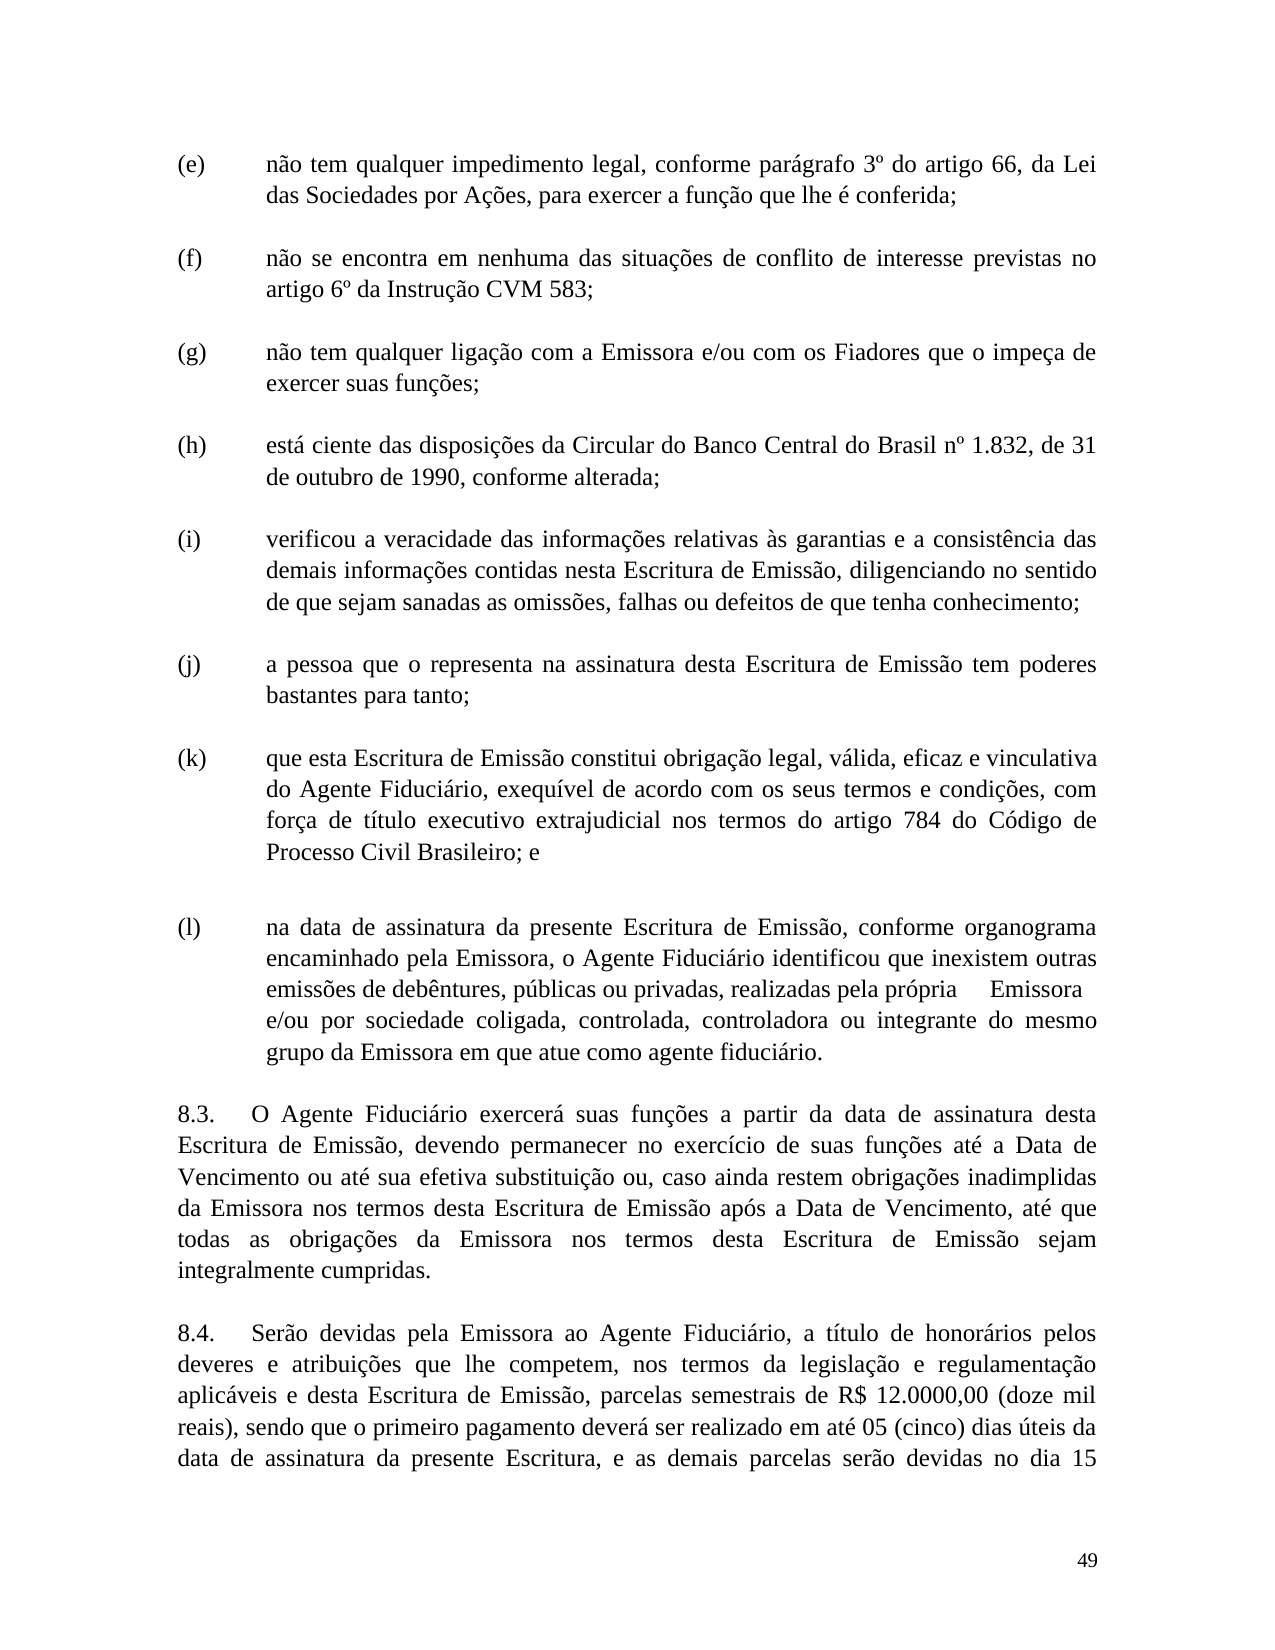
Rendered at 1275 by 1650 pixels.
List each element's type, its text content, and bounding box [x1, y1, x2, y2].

list O Agente Fiduciário exercerá suas funções a partir da data de assinatura desta Escritura de Emissão, devendo permanecer no exercício de suas funções até a Data de Vencimento ou até sua efetiva substituição ou, caso ainda restem obrigações inadimplidas da Emissora nos termos desta Escritura de Emissão após a Data de Vencimento, até que todas as obrigações da Emissora nos termos desta Escritura de Emissão sejam integralmente cumpridas. [177, 1098, 1098, 1285]
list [177, 1316, 1098, 1473]
list não tem qualquer impedimento legal, conforme parágrafo 3º do artigo 66, da Lei das Sociedades por Ações, para exercer a função que lhe é conferida; [177, 148, 1098, 210]
list está ciente das disposições da Circular do Banco Central do Brasil nº 1.832, de 31 de outubro de 1990, conforme alterada; [177, 429, 1098, 491]
list a pessoa que o representa na assinatura desta Escritura de Emissão tem poderes bastantes para tanto; [177, 648, 1098, 710]
list não se encontra em nenhuma das situações de conflito de interesse previstas no artigo 6º da Instrução CVM 583; [177, 241, 1098, 304]
list que esta Escritura de Emissão constitui obrigação legal, válida, eficaz e vinculativa do Agente Fiduciário, exequível de acordo com os seus termos e condições, com força de título executivo extrajudicial nos termos do artigo 784 do Código de Processo Civil Brasileiro; e [177, 741, 1098, 866]
list verificou a veracidade das informações relativas às garantias e a consistência das demais informações contidas nesta Escritura de Emissão, diligenciando no sentido de que sejam sanadas as omissões, falhas ou defeitos de que tenha conhecimento; [177, 523, 1098, 616]
list na data de assinatura da presente Escritura de Emissão, conforme organograma encaminhado pela Emissora, o Agente Fiduciário identificou que inexistem outras emissões de debêntures, públicas ou privadas, realizadas pela própria Emissora e/ou por sociedade coligada, controlada, controladora ou integrante do mesmo grupo da Emissora em que atue como agente fiduciário. [177, 910, 1098, 1066]
list não tem qualquer ligação com a Emissora e/ou com os Fiadores que o impeça de exercer suas funções; [177, 335, 1098, 398]
